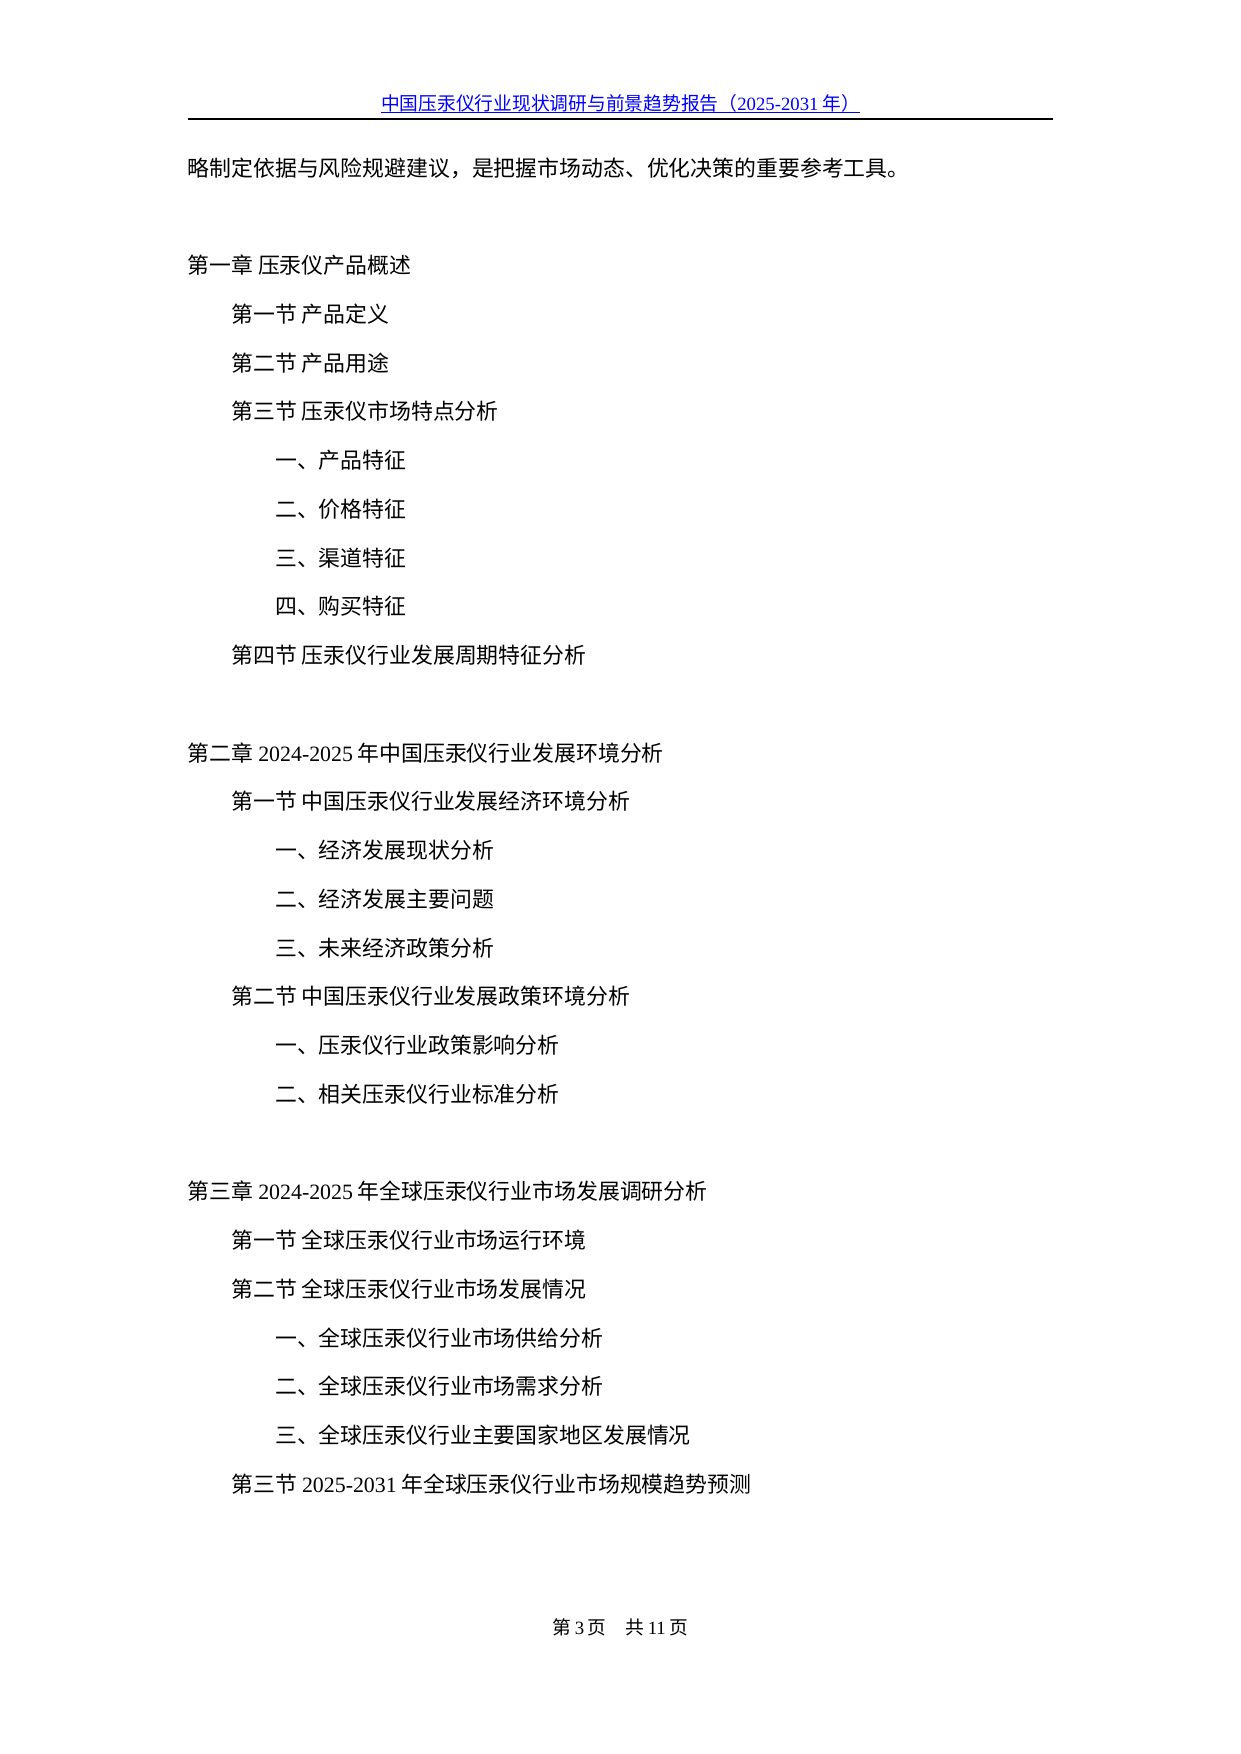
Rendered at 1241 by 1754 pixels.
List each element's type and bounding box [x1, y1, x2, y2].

text [187, 150, 1053, 1499]
